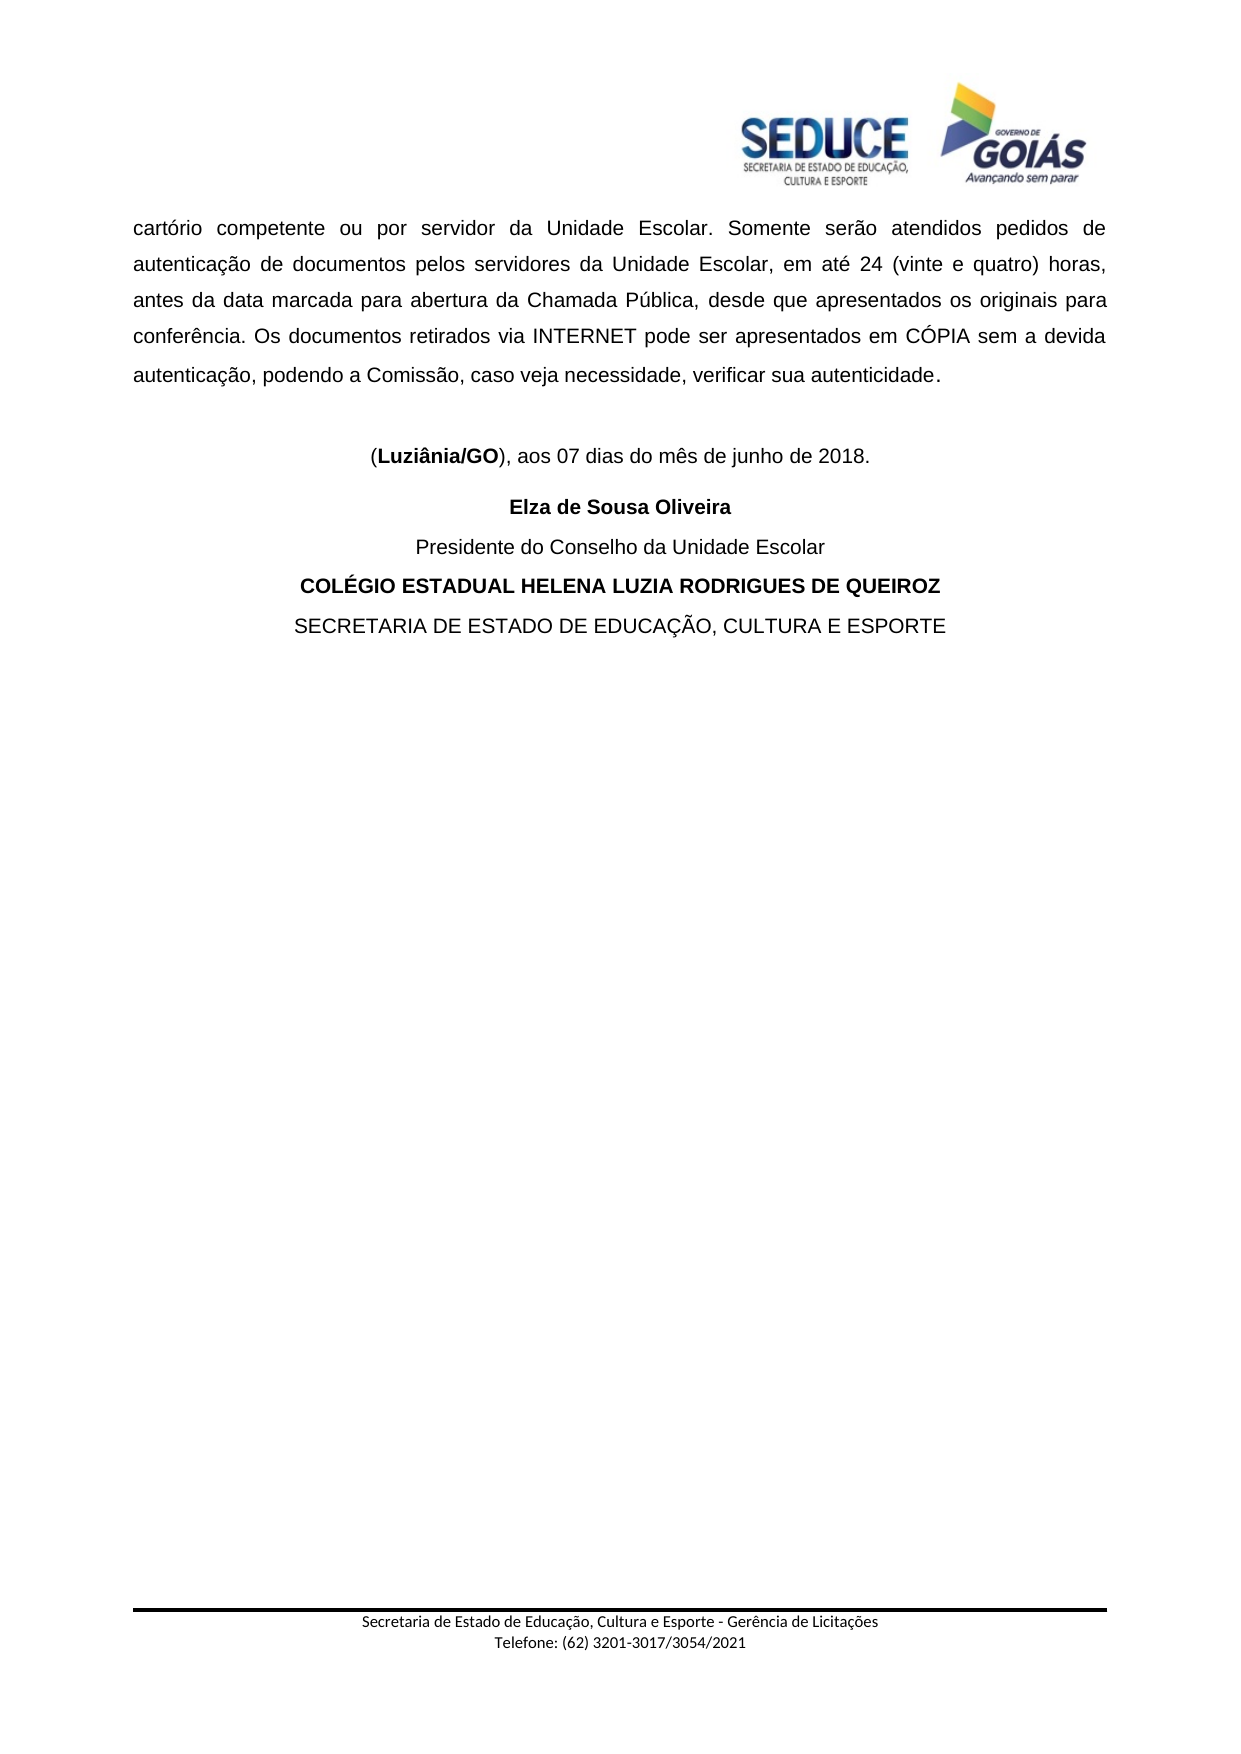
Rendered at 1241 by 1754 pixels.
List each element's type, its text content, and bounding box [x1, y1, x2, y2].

text SECRETARIA DE ESTADO DE EDUCAÇÃO, CULTURA E ESPORTE [133, 614, 1107, 638]
text COLÉGIO ESTADUAL HELENA LUZIA RODRIGUES DE QUEIROZ [133, 574, 1107, 598]
text (Luziânia/GO), aos 07 dias do mês de junho de 2018. [133, 443, 1107, 467]
text Elza de Sousa Oliveira [133, 495, 1107, 519]
picture [726, 73, 1108, 216]
text Presidente do Conselho da Unidade Escolar [133, 534, 1107, 558]
